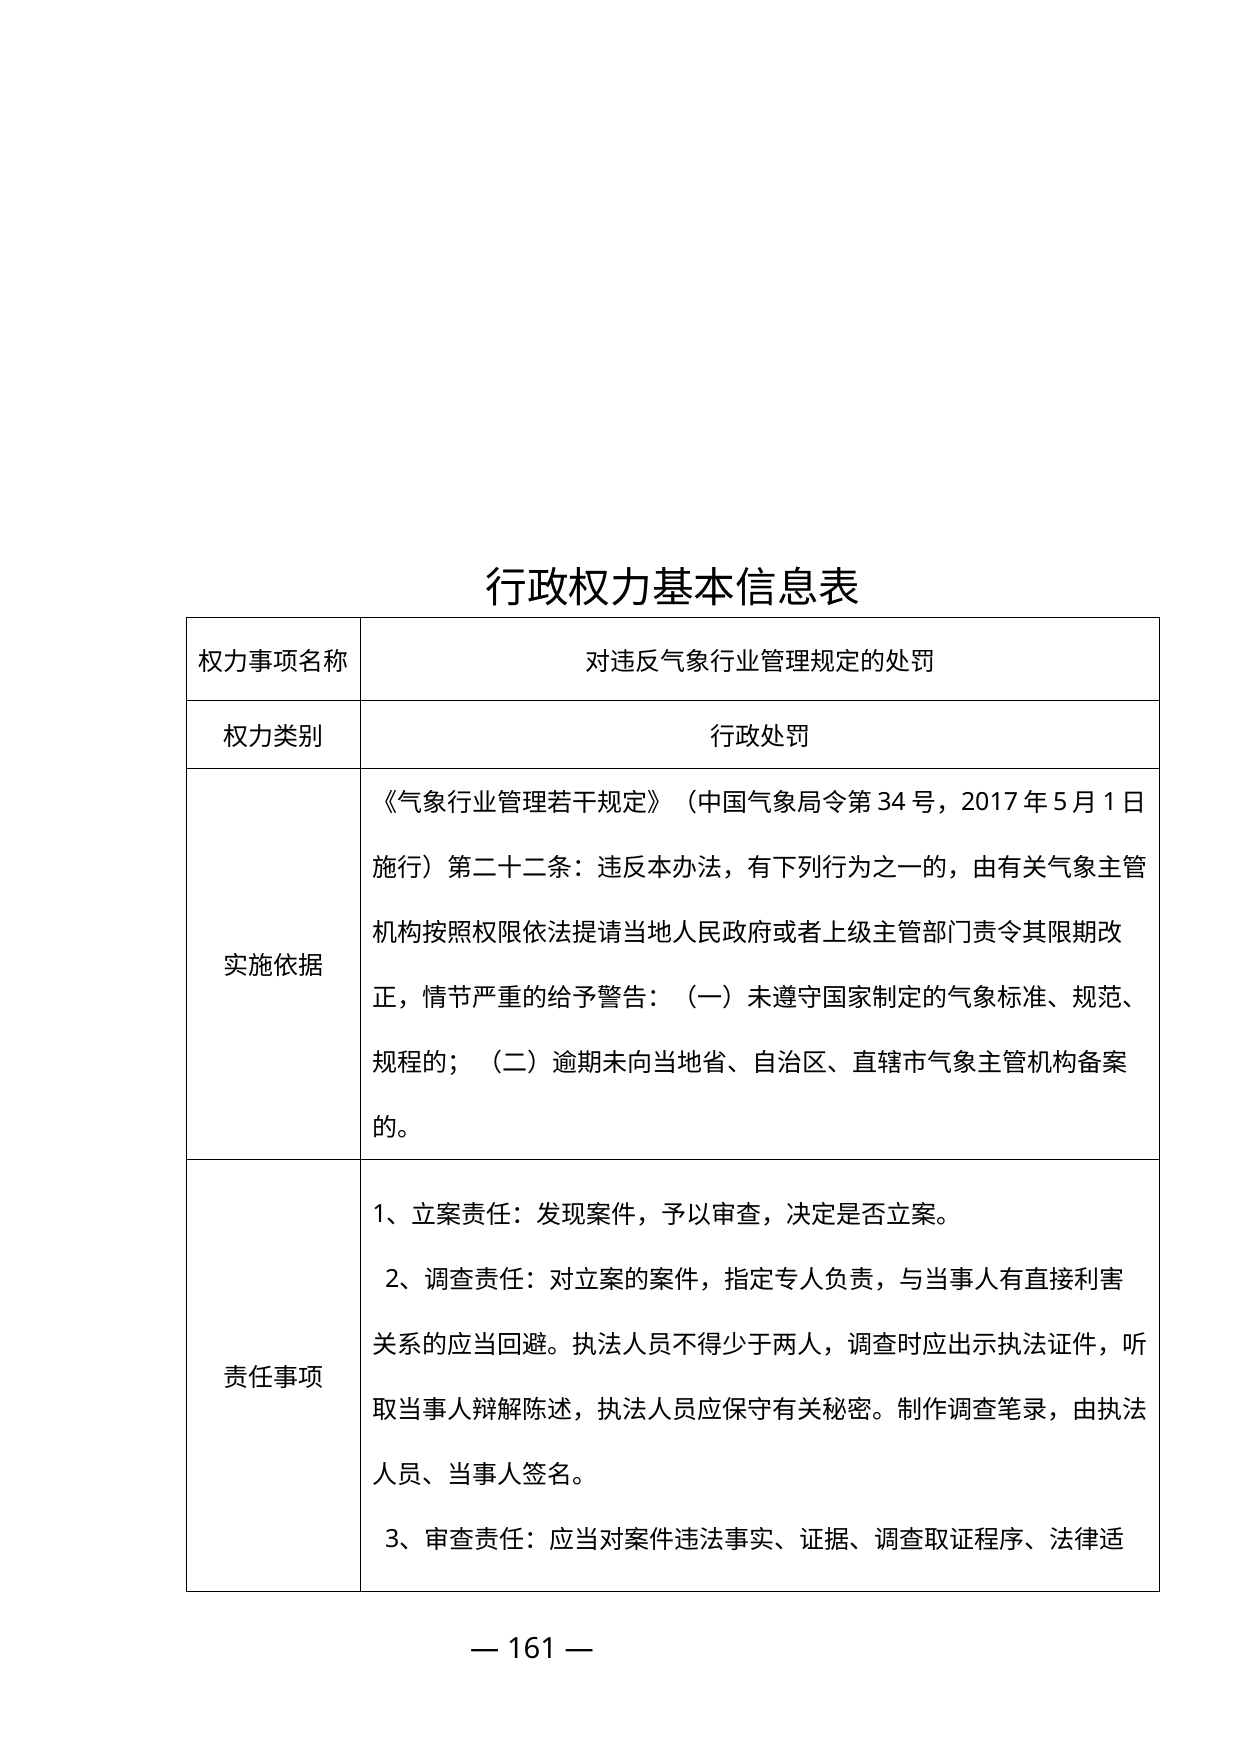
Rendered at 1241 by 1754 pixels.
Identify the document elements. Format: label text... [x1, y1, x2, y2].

table_header 行政权力基本信息表 [186, 162, 1159, 617]
table_cell 权力事项名称 [187, 618, 360, 700]
table_cell 权力类别 [187, 701, 360, 767]
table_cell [361, 1160, 1159, 1591]
table_cell 行政处罚 [361, 701, 1159, 767]
table_cell 《气象行业管理若干规定》（中国气象局令第34号，2017年5月1日施行）第二十二条：违反本办法，有下列行为之一的，由有关气象主管机构按照权限依法提请当地人民政府或者上级主管部门责令其限期改正，情节严重的给予警告：（一）未遵守国家制定的气象标准、规范、规程的； （二）逾期未向当地省、自治区、直辖市气象主管机构备案的。 [361, 769, 1159, 1158]
table_cell 责任事项 [187, 1160, 360, 1591]
table_cell 实施依据 [187, 769, 360, 1158]
table_cell 对违反气象行业管理规定的处罚 [361, 618, 1159, 700]
